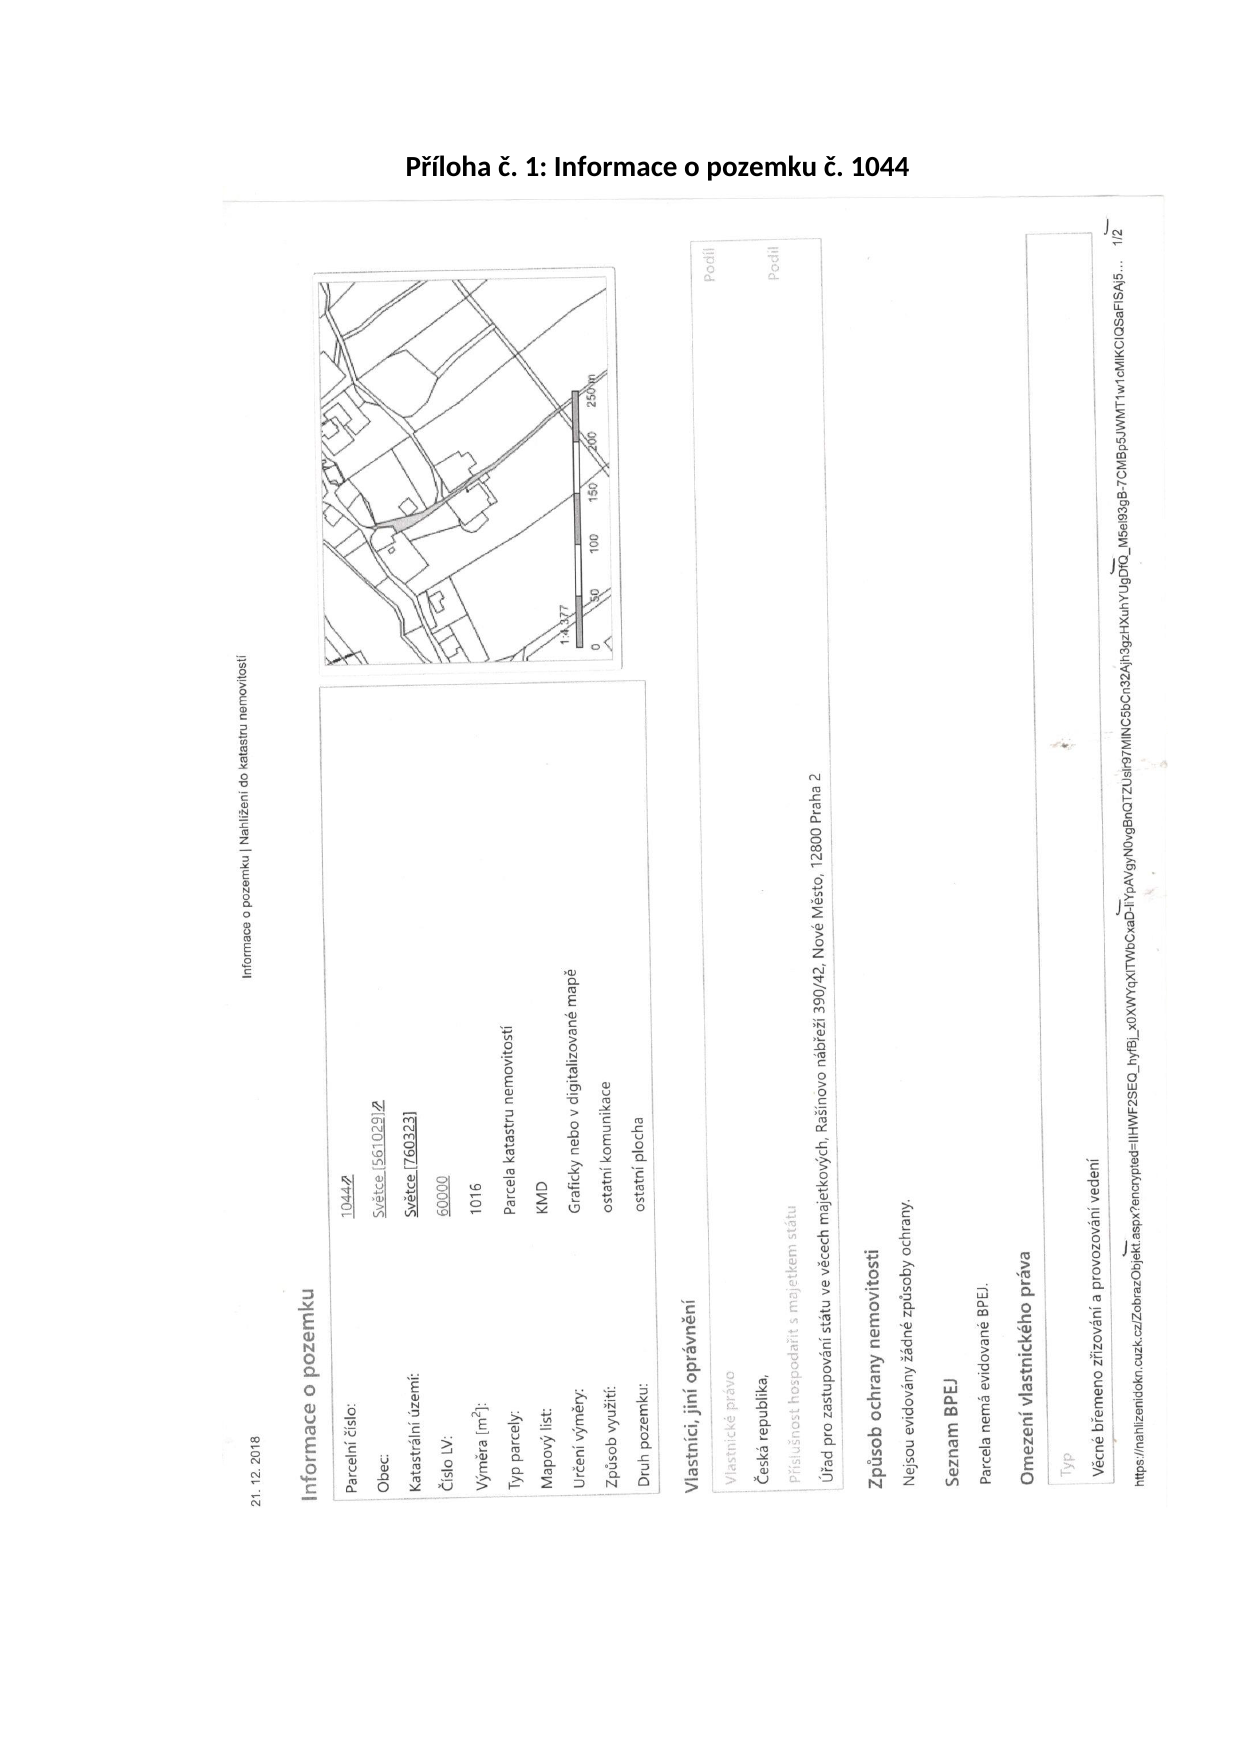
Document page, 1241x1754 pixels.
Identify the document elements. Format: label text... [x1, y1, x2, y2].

list Příloha č. 1: Informace o pozemku č. 1044 [223, 148, 1093, 183]
